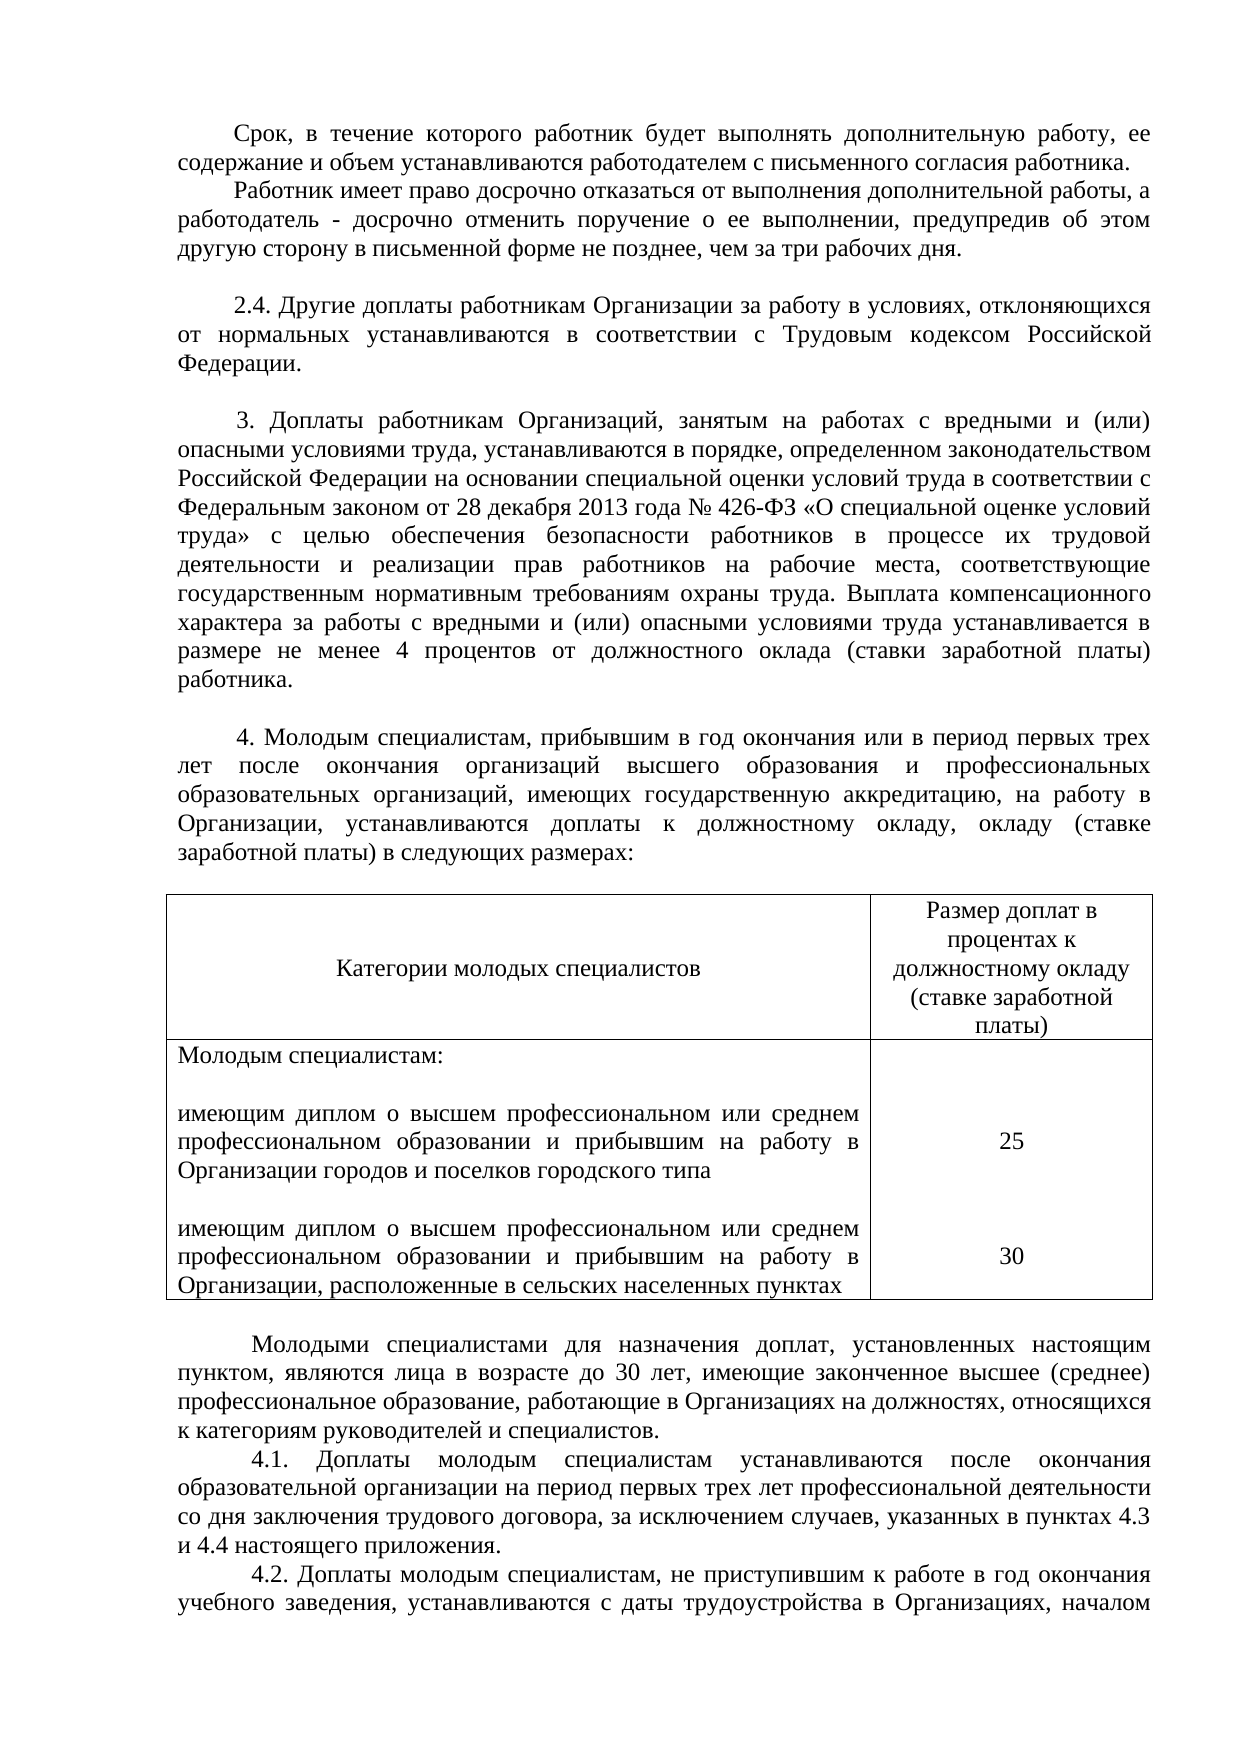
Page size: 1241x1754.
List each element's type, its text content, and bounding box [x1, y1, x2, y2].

table_cell Молодым специалистам: имеющим диплом о высшем профессиональном или среднем профессиональном образовании и прибывшим на работу в Организации городов и поселков городского типа имеющим диплом о высшем профессиональном или среднем профессиональном образовании и прибывшим на работу в Организации, расположенные в сельских населенных пунктах [167, 1040, 870, 1299]
text 4. Молодым специалистам, прибывшим в год окончания или в период первых трех лет после окончания организаций высшего образования и профессиональных образовательных организаций, имеющих государственную аккредитацию, на работу в Организации, устанавливаются доплаты к должностному окладу, окладу (ставке заработной платы) в следующих размерах: [177, 722, 1152, 866]
table_cell 25 30 [871, 1040, 1152, 1299]
text 2.4. Другие доплаты работникам Организации за работу в условиях, отклоняющихся от нормальных устанавливаются в соответствии с Трудовым кодексом Российской Федерации. [177, 291, 1152, 377]
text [177, 1559, 1152, 1616]
text 3. Доплаты работникам Организаций, занятым на работах с вредными и (или) опасными условиями труда, устанавливаются в порядке, определенном законодательством Российской Федерации на основании специальной оценки условий труда в соответствии с Федеральным законом от 28 декабря 2013 года № 426-ФЗ «О специальной оценке условий труда» с целью обеспечения безопасности работников в процессе их трудовой деятельности и реализации прав работников на рабочие места, соответствующие государственным нормативным требованиям охраны труда. Выплата компенсационного характера за работы с вредными и (или) опасными условиями труда устанавливается в размере не менее 4 процентов от должностного оклада (ставки заработной платы) работника. [177, 406, 1152, 693]
text Молодыми специалистами для назначения доплат, установленных настоящим пунктом, являются лица в возрасте до 30 лет, имеющие законченное высшее (среднее) профессиональное образование, работающие в Организациях на должностях, относящихся к категориям руководителей и специалистов. [177, 1329, 1152, 1444]
text Работник имеет право досрочно отказаться от выполнения дополнительной работы, а работодатель - досрочно отменить поручение о ее выполнении, предупредив об этом другую сторону в письменной форме не позднее, чем за три рабочих дня. [177, 176, 1152, 262]
table_header Размер доплат в процентах к должностному окладу (ставке заработной платы) [871, 895, 1152, 1039]
text 4.1. Доплаты молодым специалистам устанавливаются после окончания образовательной организации на период первых трех лет профессиональной деятельности со дня заключения трудового договора, за исключением случаев, указанных в пунктах 4.3 и 4.4 настоящего приложения. [177, 1444, 1152, 1559]
table_header Категории молодых специалистов [167, 895, 870, 1039]
text Срок, в течение которого работник будет выполнять дополнительную работу, ее содержание и объем устанавливаются работодателем с письменного согласия работника. [177, 118, 1152, 176]
